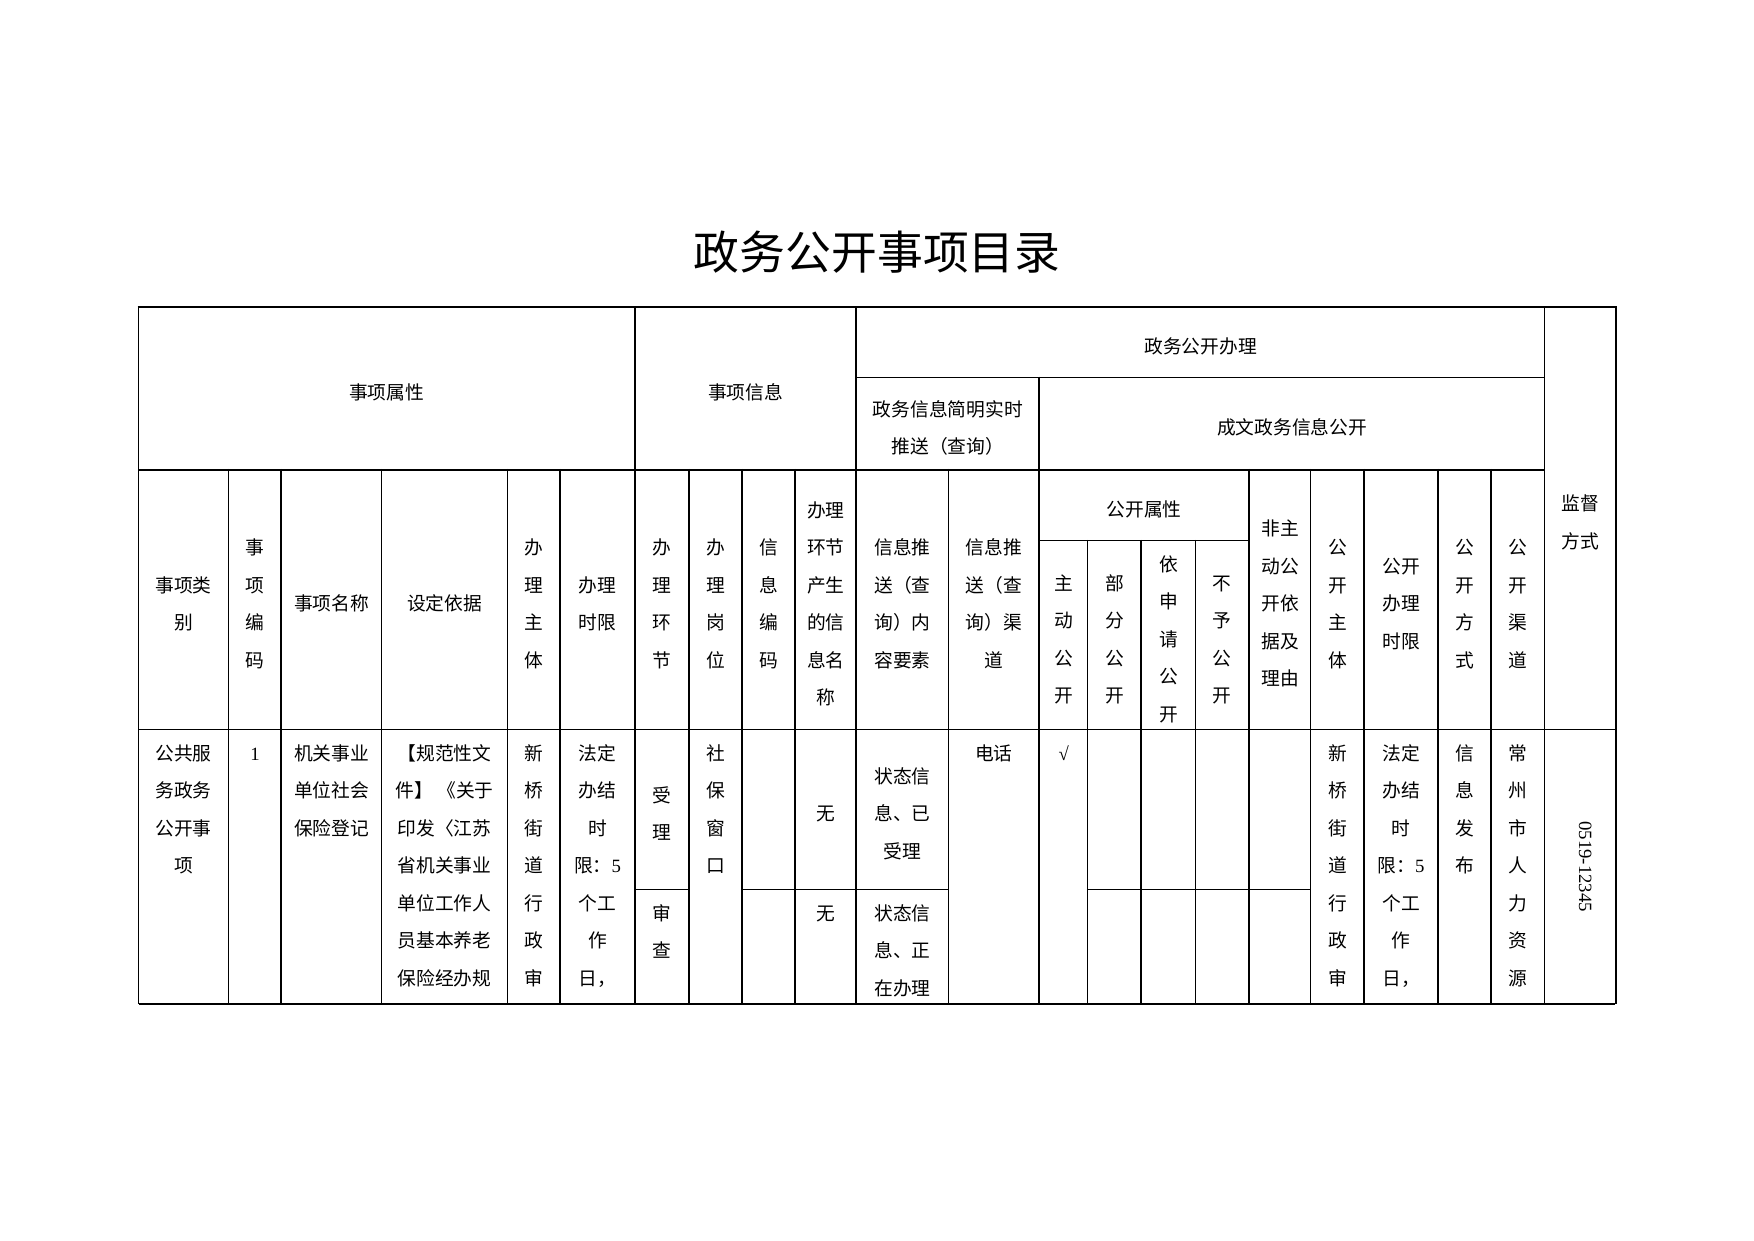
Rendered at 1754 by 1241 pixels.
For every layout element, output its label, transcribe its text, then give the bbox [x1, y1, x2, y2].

table_cell 公开主体 [1311, 471, 1363, 729]
table_cell 成文政务信息公开 [1040, 378, 1544, 469]
table_header 政务公开办理 [857, 308, 1544, 377]
table_header 事项属性 [139, 308, 634, 469]
table_cell [743, 730, 794, 889]
table_cell 公开办理时限 [1365, 471, 1437, 729]
table_cell 受理 [636, 730, 688, 889]
table_cell 法定办结时限：5个工作日，承诺办结时限：1个工作日 [561, 730, 634, 1003]
table_cell 事项名称 [282, 471, 381, 729]
table_cell [1196, 890, 1248, 1003]
table_cell [743, 890, 794, 1003]
table_cell 机关事业单位社会保险登记 [282, 730, 381, 1003]
table_cell √ [1040, 730, 1087, 1003]
table_cell 信息推送（查询）内容要素 [857, 471, 948, 729]
table_cell 公开方式 [1439, 471, 1490, 729]
table_cell 政务信息简明实时推送（查询） [857, 378, 1038, 469]
table_cell 0519-12345 [1545, 730, 1615, 1003]
table_cell 信息编码 [743, 471, 794, 729]
table_cell 主动公开 [1040, 541, 1087, 729]
table_header 事项信息 [636, 308, 855, 469]
table_cell 办理岗位 [690, 471, 741, 729]
table_cell 信息推送（查询）渠道 [949, 471, 1038, 729]
table_cell 事项编码 [229, 471, 280, 729]
table_cell 新桥街道行政审批局 [1311, 730, 1363, 1003]
table_cell 信息发布 [1439, 730, 1490, 1003]
table_cell 办理主体 [508, 471, 559, 729]
table_header 监督方式 [1545, 308, 1615, 729]
table_cell 无 [796, 890, 855, 1003]
table_cell 公开属性 [1040, 471, 1248, 540]
table_cell 部分公开 [1088, 541, 1140, 729]
table_cell [1250, 890, 1310, 1003]
table_cell 依申请公开 [1142, 541, 1195, 729]
table_cell [1088, 730, 1140, 889]
text 政务公开事项目录 [150, 223, 1604, 281]
table_cell 法定办结时限：5个工作日，承诺办结时限：1个工作日 [1365, 730, 1437, 1003]
table_cell 不予公开 [1196, 541, 1248, 729]
table_cell 状态信息、正在办理 [857, 890, 948, 1003]
table_cell 办理环节 [636, 471, 688, 729]
table_cell [1142, 890, 1195, 1003]
table_cell 状态信息、已受理 [857, 730, 948, 889]
table_cell 办理环节产生的信息名称 [796, 471, 855, 729]
table_cell [1142, 730, 1195, 889]
table_cell 公共服务政务公开事项 [139, 730, 228, 1003]
table_cell 事项类别 [139, 471, 228, 729]
table_cell 办理时限 [561, 471, 634, 729]
table_cell 电话 [949, 730, 1038, 1003]
table_cell 无 [796, 730, 855, 889]
table_cell [1088, 890, 1140, 1003]
table_cell 审查 [636, 890, 688, 1003]
table_cell 常州市人力资源和社会保障局官网 [1492, 730, 1544, 1003]
table_cell 设定依据 [382, 471, 507, 729]
table_cell 新桥街道行政审批局 [508, 730, 559, 1003]
table_cell [1250, 730, 1310, 889]
table_cell 社保窗口 [690, 730, 741, 1003]
table_cell 非主动公开依据及理由 [1250, 471, 1310, 729]
table_cell 【规范性文件】 《关于印发〈江苏省机关事业单位工作人员基本养老保险经办规程（暂行）〉的通知》（苏人社发〔2015〕328号 [382, 730, 507, 1003]
table_cell 公开渠道 [1492, 471, 1544, 729]
table_cell 1 [229, 730, 280, 1003]
table_cell [1196, 730, 1248, 889]
